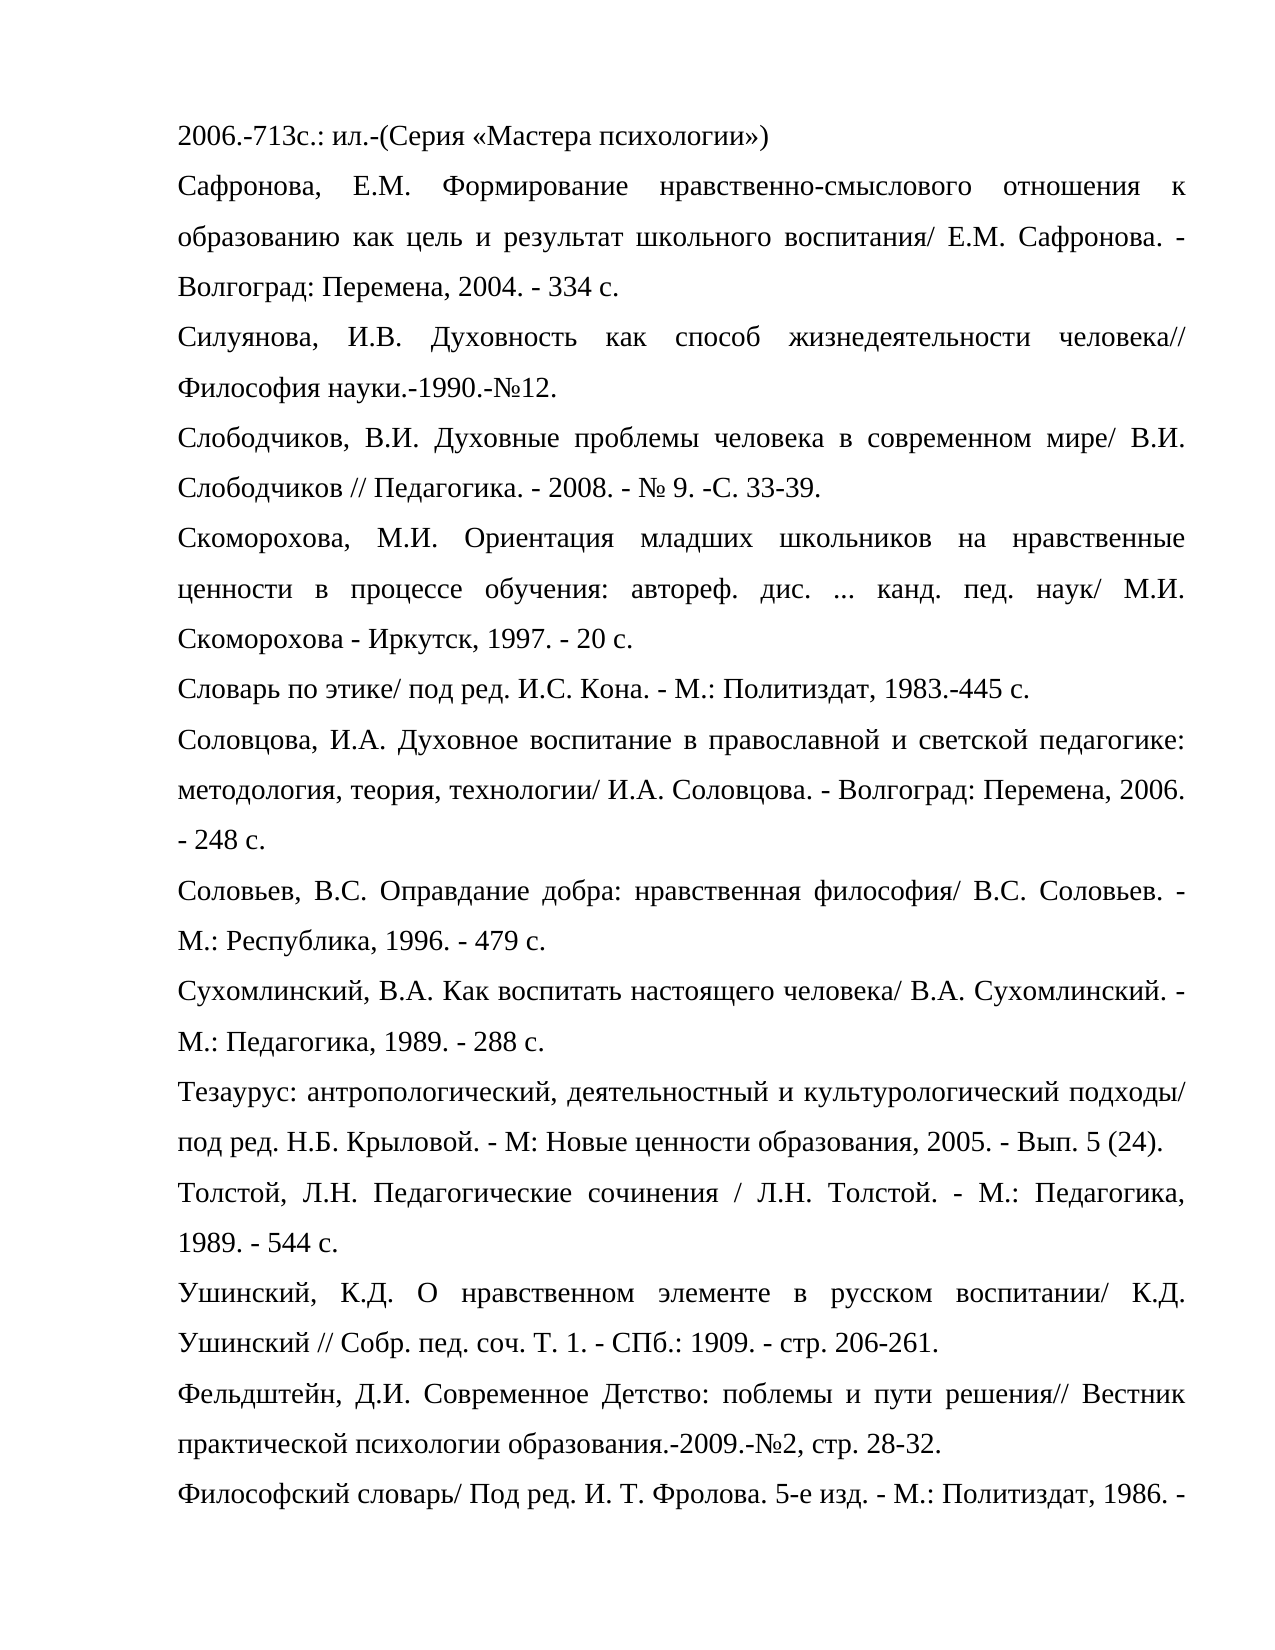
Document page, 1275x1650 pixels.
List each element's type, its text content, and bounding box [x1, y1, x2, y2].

text Соловцова, И.А. Духовное воспитание в православной и светской педагогике: методология, теория, технологии/ И.А. Соловцова. - Волгоград: Перемена, 2006. - 248 с. [177, 722, 1186, 856]
text Соловьев, B.C. Оправдание добра: нравственная философия/ B.C. Соловьев. - М.: Республика, 1996. - 479 с. [177, 873, 1186, 957]
text Толстой, Л.Н. Педагогические сочинения / Л.Н. Толстой. - М.: Педагогика, 1989. - 544 с. [177, 1175, 1186, 1258]
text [177, 118, 1186, 152]
text Тезаурус: антропологический, деятельностный и культурологический подходы/ под ред. Н.Б. Крыловой. - М: Новые ценности образования, 2005. - Вып. 5 (24). [177, 1074, 1186, 1158]
text Сафронова, Е.М. Формирование нравственно-смыслового отношения к образованию как цель и результат школьного воспитания/ Е.М. Сафронова. - Волгоград: Перемена, 2004. - 334 с. [177, 168, 1186, 303]
text Слободчиков, В.И. Духовные проблемы человека в современном мире/ В.И. Слободчиков // Педагогика. - 2008. - № 9. -С. 33-39. [177, 420, 1186, 504]
text Силуянова, И.В. Духовность как способ жизнедеятельности человека// Философия науки.-1990.-№12. [177, 319, 1186, 403]
text Словарь по этике/ под ред. И.С. Кона. - М.: Политиздат, 1983.-445 с. [177, 672, 1186, 705]
text Ушинский, К.Д. О нравственном элементе в русском воспитании/ К.Д. Ушинский // Собр. пед. соч. Т. 1. - СПб.: 1909. - стр. 206-261. [177, 1275, 1186, 1359]
text Фельдштейн, Д.И. Современное Детство: поблемы и пути решения// Вестник практической психологии образования.-2009.-№2, стр. 28-32. [177, 1376, 1186, 1460]
text Скоморохова, М.И. Ориентация младших школьников на нравственные ценности в процессе обучения: автореф. дис. ... канд. пед. наук/ М.И. Скоморохова - Иркутск, 1997. - 20 с. [177, 521, 1186, 655]
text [177, 1477, 1186, 1510]
text Сухомлинский, В.А. Как воспитать настоящего человека/ В.А. Сухомлинский. - М.: Педагогика, 1989. - 288 с. [177, 973, 1186, 1057]
